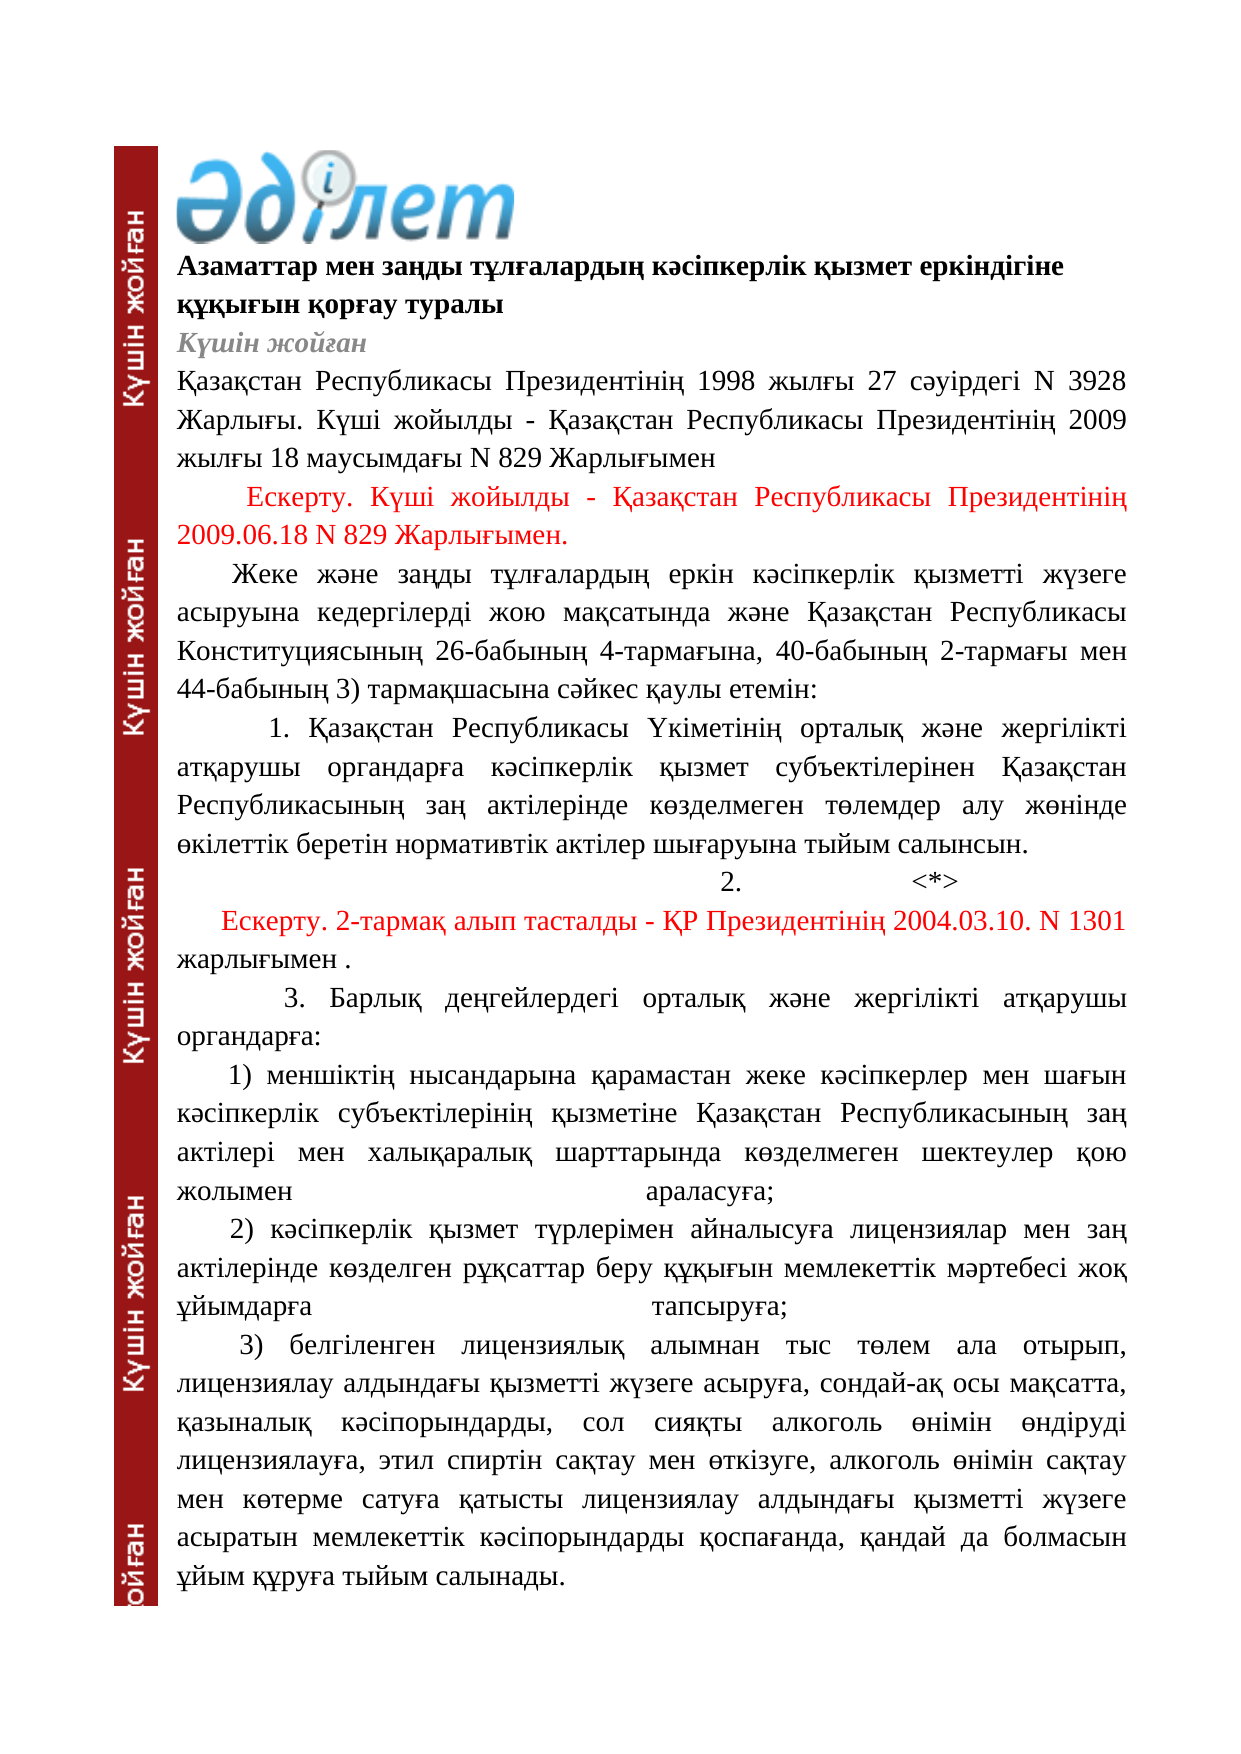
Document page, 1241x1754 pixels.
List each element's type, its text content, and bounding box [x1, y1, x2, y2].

text 3. Барлық деңгейлердегi орталық және жергiлiктi атқарушы органдарға: 1) меншiктiң нысандарына қарамастан жеке кәсiпкерлер мен шағын кәсiпкерлiк субъектiлерiнiң қызметiне Қазақстан Республикасының заң актiлерi мен халықаралық шарттарында көзделмеген шектеулер қою жолымен араласуға; 2) кәсiпкерлiк қызмет түрлерiмен айналысуға лицензиялар мен заң актiлерiнде көзделген рұқсаттар беру құқығын мемлекеттiк мәртебесi жоқ ұйымдарға тапсыруға; 3) белгiленген лицензиялық алымнан тыс төлем ала отырып, лицензиялау алдындағы қызметтi жүзеге асыруға, сондай-ақ осы мақсатта, қазыналық кәсiпорындарды, сол сияқты алкоголь өнiмiн өндiрудi лицензиялауға, этил спиртiн сақтау мен өткiзуге, алкоголь өнiмiн сақтау мен көтерме сатуға қатысты лицензиялау алдындағы қызметтi жүзеге асыратын мемлекеттiк кәсiпорындарды қоспағанда, қандай да болмасын ұйым құруға тыйым салынады. [112, 980, 1128, 1592]
text Азаматтар мен заңды тұлғалардың кәсiпкерлiк қызмет еркiндiгiне құқығын қорғау туралы [112, 248, 1128, 320]
text 1. Қазақстан Республикасы Үкiметiнiң орталық және жергiлiктi атқарушы органдарға кәсiпкерлiк қызмет субъектiлерiнен Қазақстан Республикасының заң актiлерiнде көзделмеген төлемдер алу жөнiнде өкiлеттiк беретiн нормативтiк актiлер шығаруына тыйым салынсын. [112, 710, 1128, 859]
picture [114, 975, 158, 980]
text Күшін жойған [112, 325, 1128, 358]
picture [114, 320, 158, 325]
text 2. <*> Ескерту. 2-тармақ алып тасталды - ҚР Президентінің 2004.03.10. N 1301 жарлығымен . [112, 864, 1128, 975]
picture [114, 859, 158, 864]
picture [114, 705, 158, 710]
text Қазақстан Республикасы Президентiнiң 1998 жылғы 27 сәуiрдегi N 3928 Жарлығы. Күші жойылды - Қазақстан Республикасы Президентінің 2009 жылғы 18 маусымдағы N 829 Жарлығымен [112, 363, 1128, 474]
text Ескерту. Күші жойылды - Қазақстан Республикасы Президентінің 2009.06.18 N 829 Жарлығымен. [112, 479, 1128, 551]
picture [176, 150, 515, 244]
picture [114, 551, 158, 556]
text Жеке және заңды тұлғалардың еркiн кәсiпкерлiк қызметтi жүзеге асыруына кедергiлердi жою мақсатында және Қазақстан Республикасы Конституциясының 26-бабының 4-тармағына, 40-бабының 2-тармағы мен 44-бабының 3) тармақшасына сәйкес қаулы етемiн: [112, 556, 1128, 705]
picture [114, 358, 158, 363]
picture [114, 474, 158, 479]
picture [114, 1592, 158, 1606]
picture [114, 146, 158, 248]
